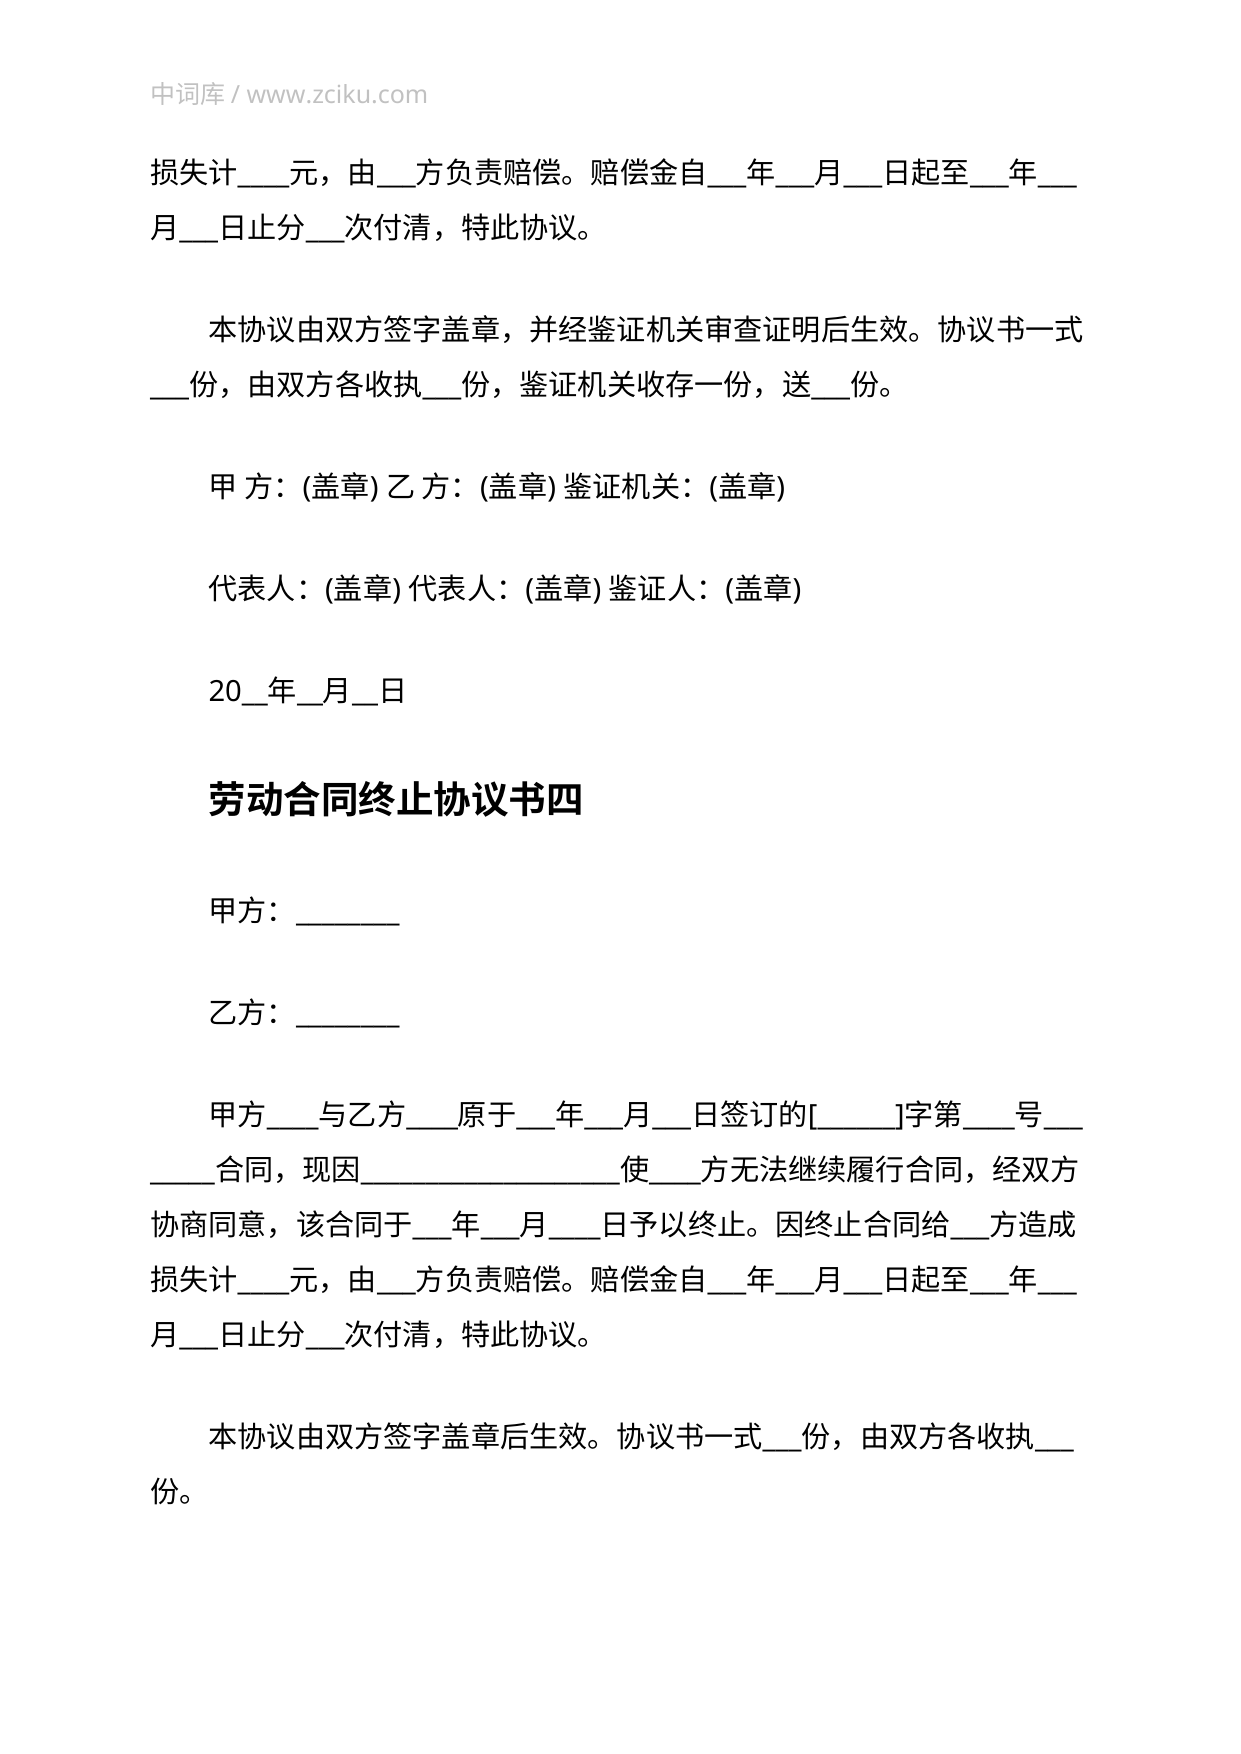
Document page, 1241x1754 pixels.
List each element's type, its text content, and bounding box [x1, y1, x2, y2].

text 甲方____与乙方____原于___年___月___日签订的[______]字第____号________合同，现因____________________使____方无法继续履行合同，经双方协商同意，该合同于___年___月____日予以终止。因终止合同给___方造成损失计____元，由___方负责赔偿。赔偿金自___年___月___日起至___年___月___日止分___次付清，特此协议。 [150, 1091, 1090, 1353]
text 甲方：________ [150, 887, 1090, 929]
text 20__年__月__日 [150, 668, 1090, 710]
text 劳动合同终止协议书四 [150, 770, 1090, 824]
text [150, 150, 1090, 247]
text 本协议由双方签字盖章后生效。协议书一式___份，由双方各收执___份。 [150, 1413, 1090, 1510]
text 乙方：________ [150, 989, 1090, 1032]
text 代表人：(盖章) 代表人：(盖章) 鉴证人：(盖章) [150, 566, 1090, 608]
text 甲 方：(盖章) 乙 方：(盖章) 鉴证机关：(盖章) [150, 464, 1090, 506]
text 本协议由双方签字盖章，并经鉴证机关审查证明后生效。协议书一式___份，由双方各收执___份，鉴证机关收存一份，送___份。 [150, 307, 1090, 404]
